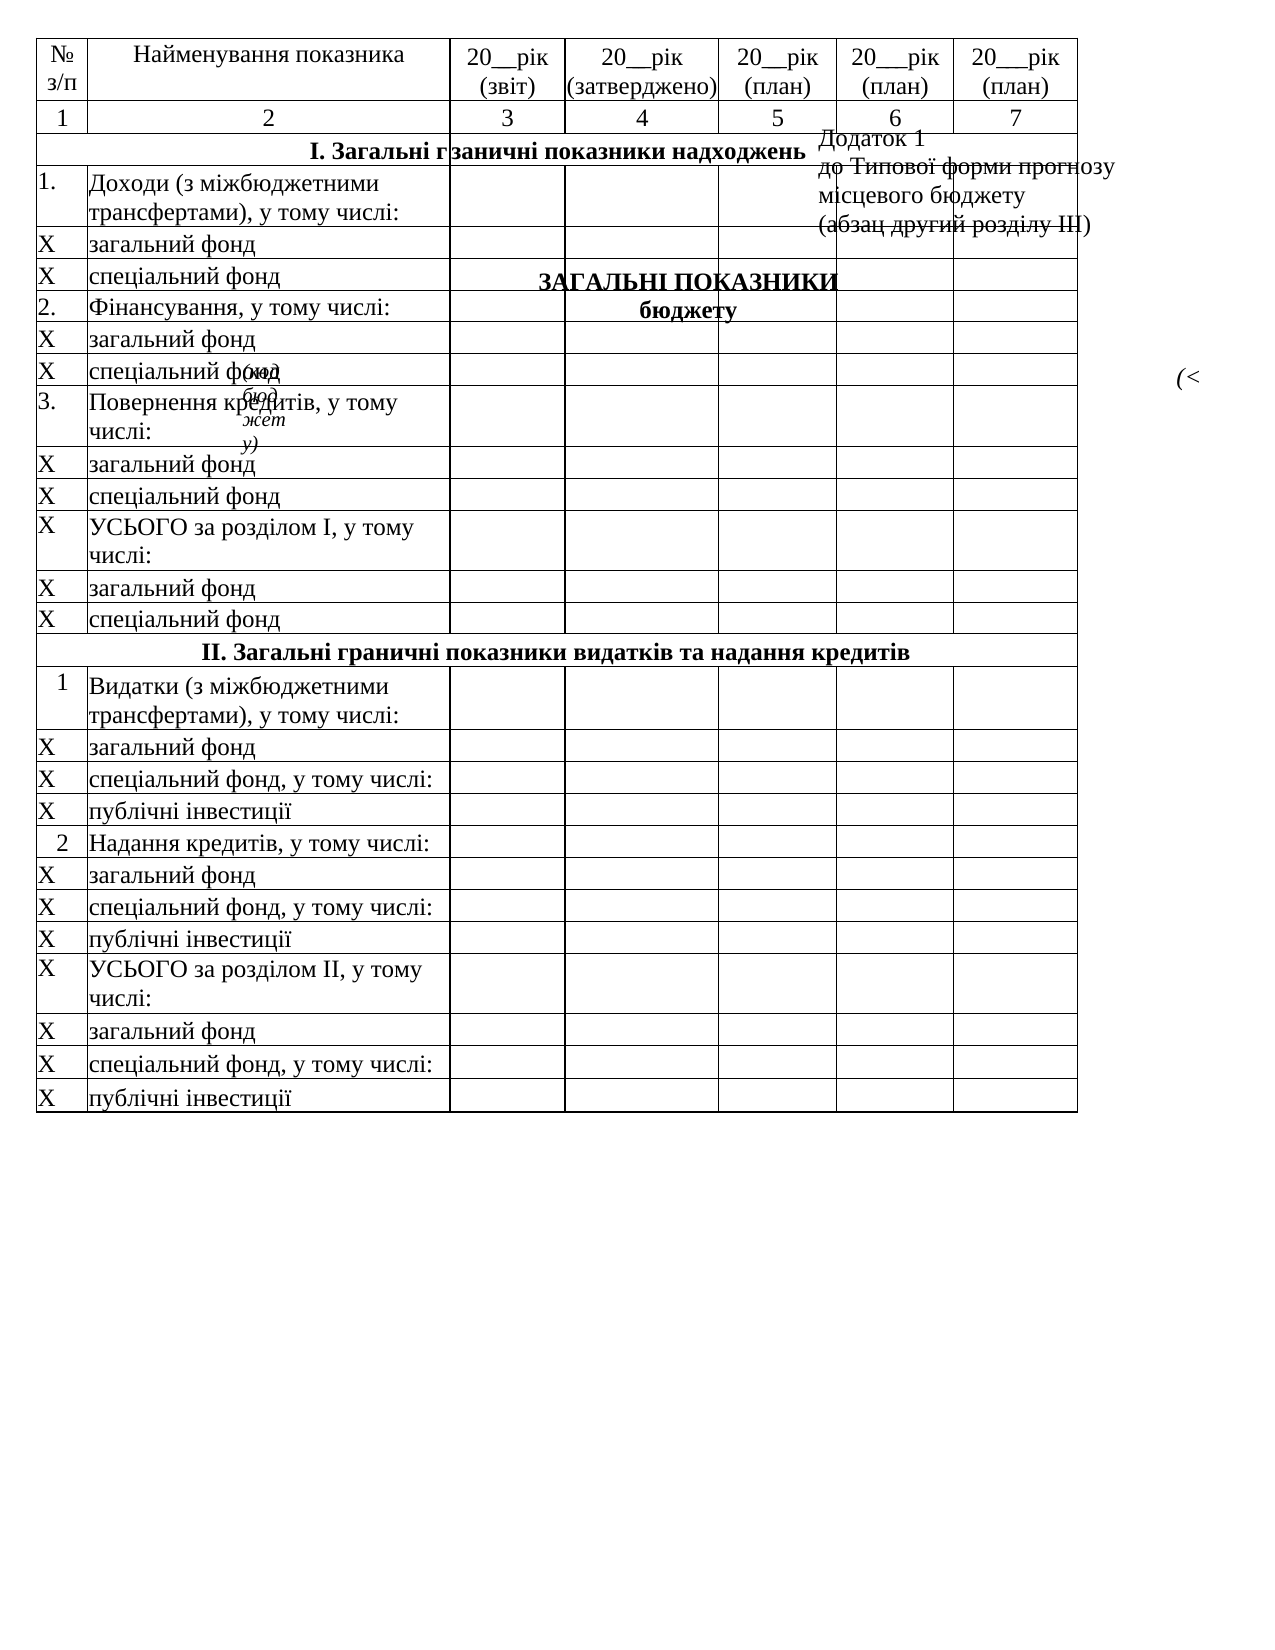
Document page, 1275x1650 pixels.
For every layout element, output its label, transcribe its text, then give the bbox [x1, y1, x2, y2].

table_cell [451, 667, 564, 729]
table_cell [451, 259, 564, 267]
table_cell УСЬОГО за розділом I, у тому числі: [88, 511, 449, 570]
table_cell [451, 479, 564, 509]
table_cell [837, 354, 953, 385]
table_cell [719, 1079, 836, 1111]
table_cell [451, 1079, 564, 1111]
table_cell [954, 479, 1077, 509]
table_cell [837, 1014, 953, 1044]
table_cell [837, 1079, 953, 1111]
table_cell загальний фонд [88, 730, 449, 761]
table_cell II. Загальні граничні показники видатків та надання кредитів [88, 634, 954, 666]
table_cell [719, 511, 836, 570]
table_cell [719, 386, 836, 446]
table_cell загальний фонд [88, 1014, 449, 1044]
table_cell [837, 447, 953, 478]
table_cell 5 [719, 101, 836, 133]
table_cell [719, 479, 836, 509]
table_cell [954, 667, 1077, 729]
table_cell Х [37, 762, 87, 793]
table_cell публічні інвестиції [88, 794, 449, 825]
table_cell Х [37, 322, 87, 353]
table_cell 3 [451, 101, 564, 133]
table_cell [566, 667, 718, 729]
table_cell [451, 386, 564, 446]
table_cell [719, 922, 836, 952]
table_cell [566, 571, 718, 602]
table_cell Х [37, 794, 87, 825]
table_cell [719, 794, 836, 825]
table_cell [451, 762, 564, 793]
table_cell [451, 730, 564, 761]
table_cell [954, 730, 1077, 761]
table_cell I. Загальні г [88, 134, 449, 165]
table_cell Х [37, 730, 87, 761]
table_cell [566, 511, 718, 570]
table_cell 1 [37, 101, 87, 133]
table_cell [451, 511, 564, 570]
table_cell [837, 511, 953, 570]
table_cell [954, 1046, 1077, 1077]
table_cell [566, 826, 718, 857]
table_cell спеціальний фонд, у тому числі: [88, 762, 449, 793]
table_cell Х [37, 603, 87, 633]
table_header Найменування показника [88, 39, 449, 100]
table_cell [954, 238, 1077, 258]
table_cell [954, 447, 1077, 478]
table_cell [954, 1014, 1077, 1044]
table_cell [451, 603, 564, 633]
table_cell Х [37, 447, 87, 478]
text (<гр>н) [1148, 362, 1203, 393]
table_cell [566, 730, 718, 761]
table_cell [566, 762, 718, 793]
table_cell [566, 890, 718, 921]
table_cell [719, 762, 836, 793]
table_cell [719, 354, 836, 385]
table_cell [837, 1046, 953, 1077]
table_cell Х [37, 571, 87, 602]
table_cell загальний фонд [88, 571, 449, 602]
table_cell [837, 479, 953, 509]
table_cell загальний фонд [88, 447, 449, 478]
table_cell [451, 826, 564, 857]
table_cell [37, 134, 87, 165]
table_cell 2. [37, 291, 87, 321]
table_cell Повернення кредитів, у тому числі: [88, 386, 242, 446]
table_cell [566, 324, 718, 353]
table_cell [719, 858, 836, 888]
table_cell [837, 954, 953, 1013]
table_cell [954, 571, 1077, 602]
table_cell [719, 826, 836, 857]
table_cell [837, 259, 953, 267]
table_cell Повернення кредитів, у тому числі: [291, 386, 449, 446]
table_cell [719, 227, 836, 258]
table_cell загальний фонд [88, 858, 449, 888]
table_cell [837, 386, 953, 446]
table_cell 6 [837, 101, 953, 123]
table_cell [954, 954, 1077, 1013]
table_cell [451, 890, 564, 921]
table_cell Х [37, 954, 87, 1013]
table_header 20 рік (план) [719, 39, 836, 100]
table_cell [954, 858, 1077, 888]
table_cell [451, 1014, 564, 1044]
table_cell Х [37, 1046, 87, 1077]
table_cell спеціальний фонд, у тому числі: [88, 1046, 449, 1077]
table_cell [451, 354, 564, 385]
table_cell Х [37, 354, 87, 385]
table_cell [719, 667, 836, 729]
table_cell [954, 386, 1077, 446]
table_cell [451, 922, 564, 952]
table_cell УСЬОГО за розділом II, у тому числі: [88, 954, 449, 1013]
text Додаток 1 [818, 123, 1208, 151]
table_cell [451, 858, 564, 888]
table_cell [719, 571, 836, 602]
table_cell [954, 259, 1077, 267]
table_cell Доходи (з міжбюджетними трансфертами), у тому числі: [88, 166, 449, 226]
table_cell [566, 1079, 718, 1111]
table_cell [719, 1014, 836, 1044]
table_header 20 рік (затверджено) [566, 39, 718, 100]
table_cell [451, 954, 564, 1013]
table_cell [837, 603, 953, 633]
table_cell [566, 603, 718, 633]
table_cell [451, 166, 564, 226]
table_cell [566, 227, 718, 258]
table_cell спеціальний фонд [88, 354, 449, 385]
table_cell [954, 603, 1077, 633]
table_cell [837, 324, 953, 353]
table_header 20 рік (план) [837, 39, 953, 100]
table_cell [451, 1046, 564, 1077]
table_cell [719, 324, 836, 353]
table_cell [954, 922, 1077, 952]
table_cell Х [37, 858, 87, 888]
table_cell [954, 324, 1077, 353]
table_cell Видатки (з міжбюджетними трансфертами), у тому числі: [88, 667, 449, 729]
table_cell [451, 324, 564, 353]
table_cell [954, 1079, 1077, 1111]
table_cell [837, 762, 953, 793]
table_cell [837, 922, 953, 952]
table_cell [837, 571, 953, 602]
table_cell Х [37, 1014, 87, 1044]
table_cell [566, 447, 718, 478]
table_cell [719, 954, 836, 1013]
table_cell [451, 227, 564, 258]
table_cell Х [37, 922, 87, 952]
text до Типової форми прогнозу місцевого бюджету [818, 151, 1208, 209]
table_cell [837, 858, 953, 888]
table_cell публічні інвестиції [88, 1079, 449, 1111]
table_cell Х [37, 479, 87, 509]
table_cell [954, 794, 1077, 825]
table_cell Х [37, 227, 87, 258]
table_cell спеціальний фонд [88, 603, 449, 633]
table_cell спеціальний фонд [88, 479, 449, 509]
table_cell [719, 603, 836, 633]
table_header № з/п [37, 39, 87, 100]
table_cell [37, 634, 87, 666]
table_cell 2 [37, 826, 87, 857]
table_cell [837, 238, 953, 258]
text (абзац другий розділу III) [818, 209, 1208, 238]
table_cell [566, 794, 718, 825]
table_cell 4 [566, 101, 718, 133]
table_cell [954, 890, 1077, 921]
table_cell [837, 730, 953, 761]
table_cell [719, 890, 836, 921]
table_cell [719, 259, 836, 267]
table_cell [837, 826, 953, 857]
table_cell [566, 858, 718, 888]
table_cell публічні інвестиції [88, 922, 449, 952]
table_cell 2 [88, 101, 449, 133]
table_cell [719, 1046, 836, 1077]
table_cell 1. [37, 166, 87, 226]
table_cell Х [37, 259, 87, 290]
table_cell [954, 762, 1077, 793]
table_cell 1 [37, 667, 87, 729]
table_cell [954, 511, 1077, 570]
table_cell Надання кредитів, у тому числі: [88, 826, 449, 857]
table_cell Фінансування, у тому числі: [88, 291, 168, 321]
text (код бюджету) [242, 359, 291, 455]
table_cell [566, 166, 718, 226]
text ЗАГАЛЬНІ ПОКАЗНИКИ бюджету [168, 267, 1208, 324]
table_cell [566, 922, 718, 952]
table_cell [566, 386, 718, 446]
table_cell Х [37, 511, 87, 570]
table_cell [719, 447, 836, 478]
table_cell [451, 447, 564, 478]
table_cell [954, 826, 1077, 857]
table_cell 3. [37, 386, 87, 446]
table_cell [954, 634, 1077, 666]
table_cell [566, 1014, 718, 1044]
table_cell Х [37, 1079, 87, 1111]
table_header 20 рік (план) [954, 39, 1077, 100]
table_cell [451, 571, 564, 602]
table_cell Х [37, 890, 87, 921]
table_cell [566, 259, 718, 267]
table_cell [566, 479, 718, 509]
table_cell 7 [954, 101, 1077, 123]
table_cell [719, 730, 836, 761]
table_cell спеціальний фонд [88, 259, 449, 290]
table_cell загальний фонд [88, 227, 449, 258]
table_cell [837, 890, 953, 921]
table_cell [837, 794, 953, 825]
table_header 20 рік (звіт) [451, 39, 564, 100]
table_cell спеціальний фонд, у тому числі: [88, 890, 449, 921]
table_cell [566, 354, 718, 385]
table_cell [954, 354, 1077, 385]
table_cell [566, 954, 718, 1013]
table_cell [566, 1046, 718, 1077]
table_cell заничні показники надходжень [451, 134, 818, 165]
table_cell [719, 166, 818, 226]
table_cell [837, 667, 953, 729]
table_cell [451, 794, 564, 825]
table_cell загальний фонд [88, 322, 449, 353]
